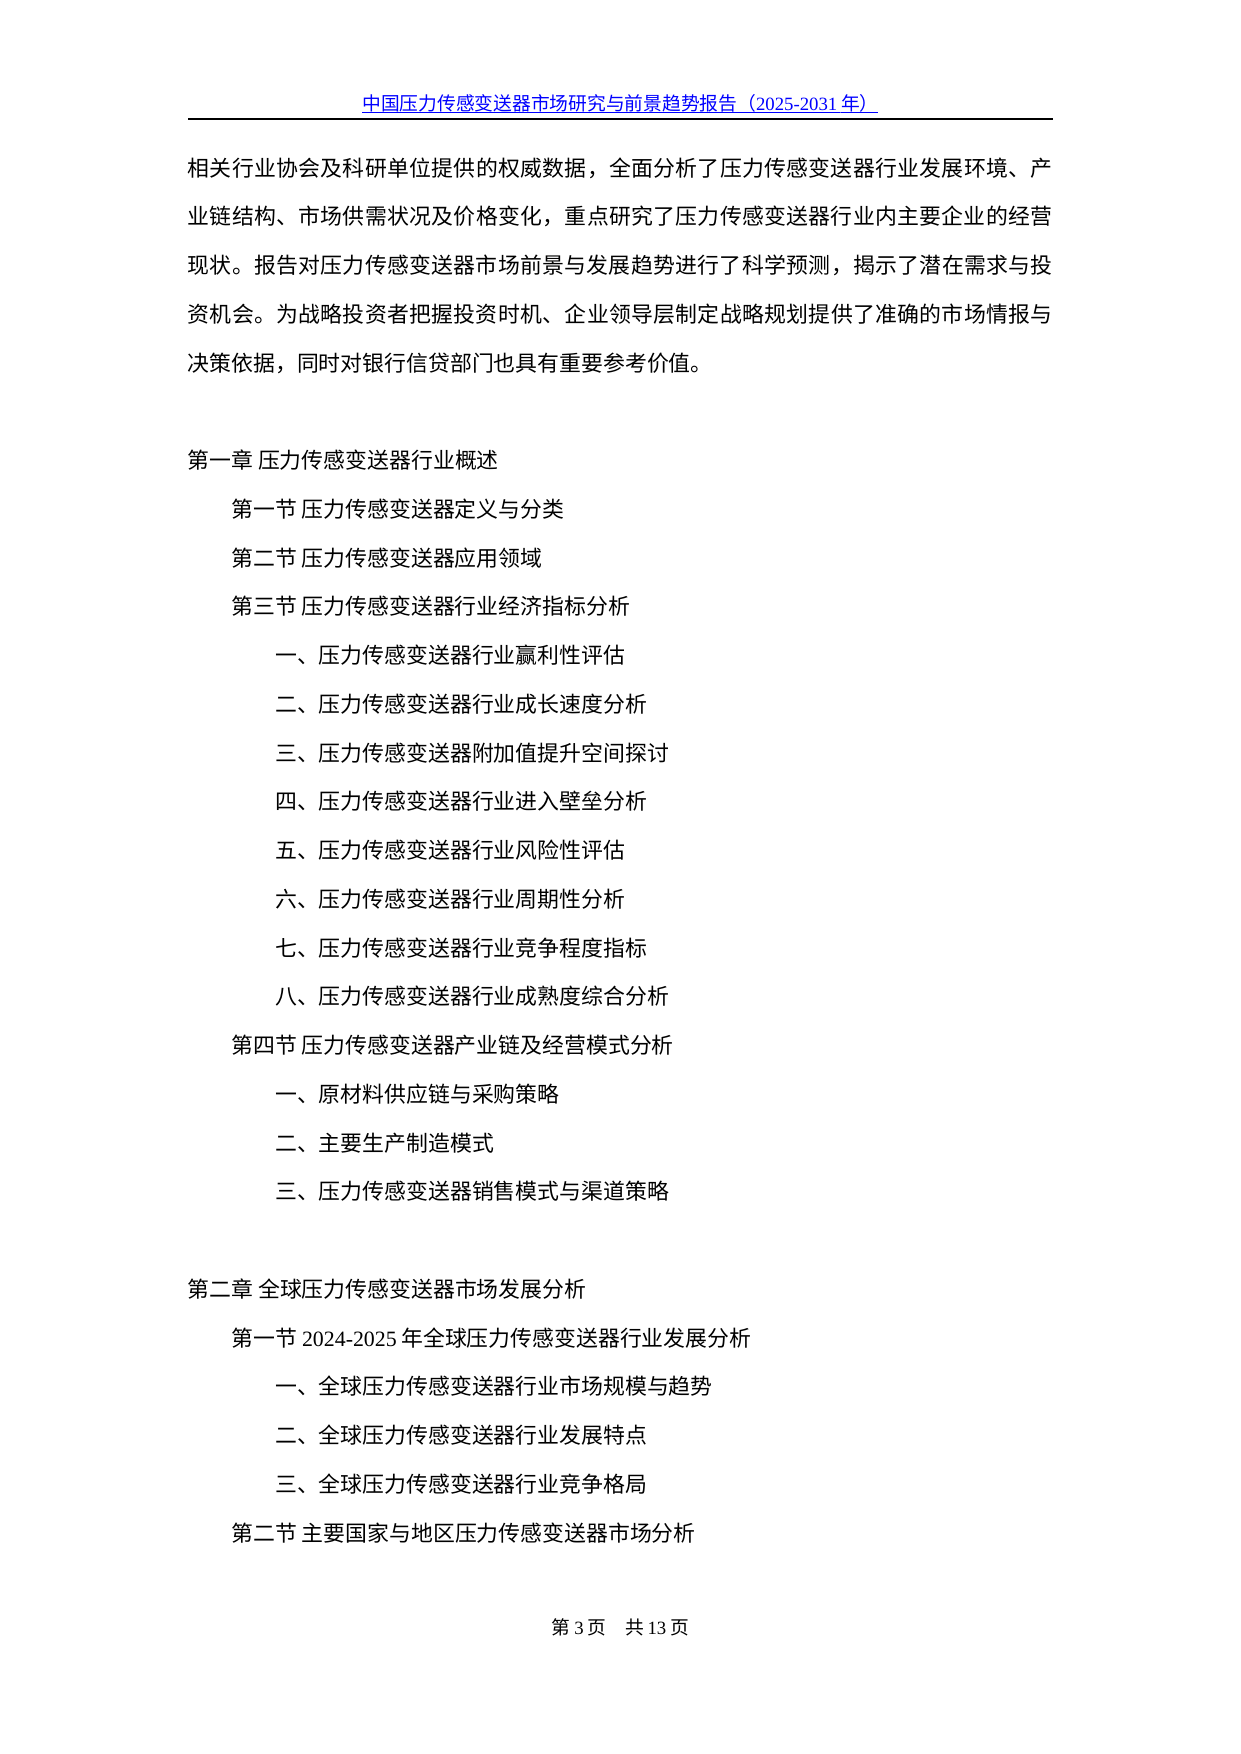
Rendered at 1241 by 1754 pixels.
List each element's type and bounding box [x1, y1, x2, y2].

text [187, 150, 1053, 1548]
